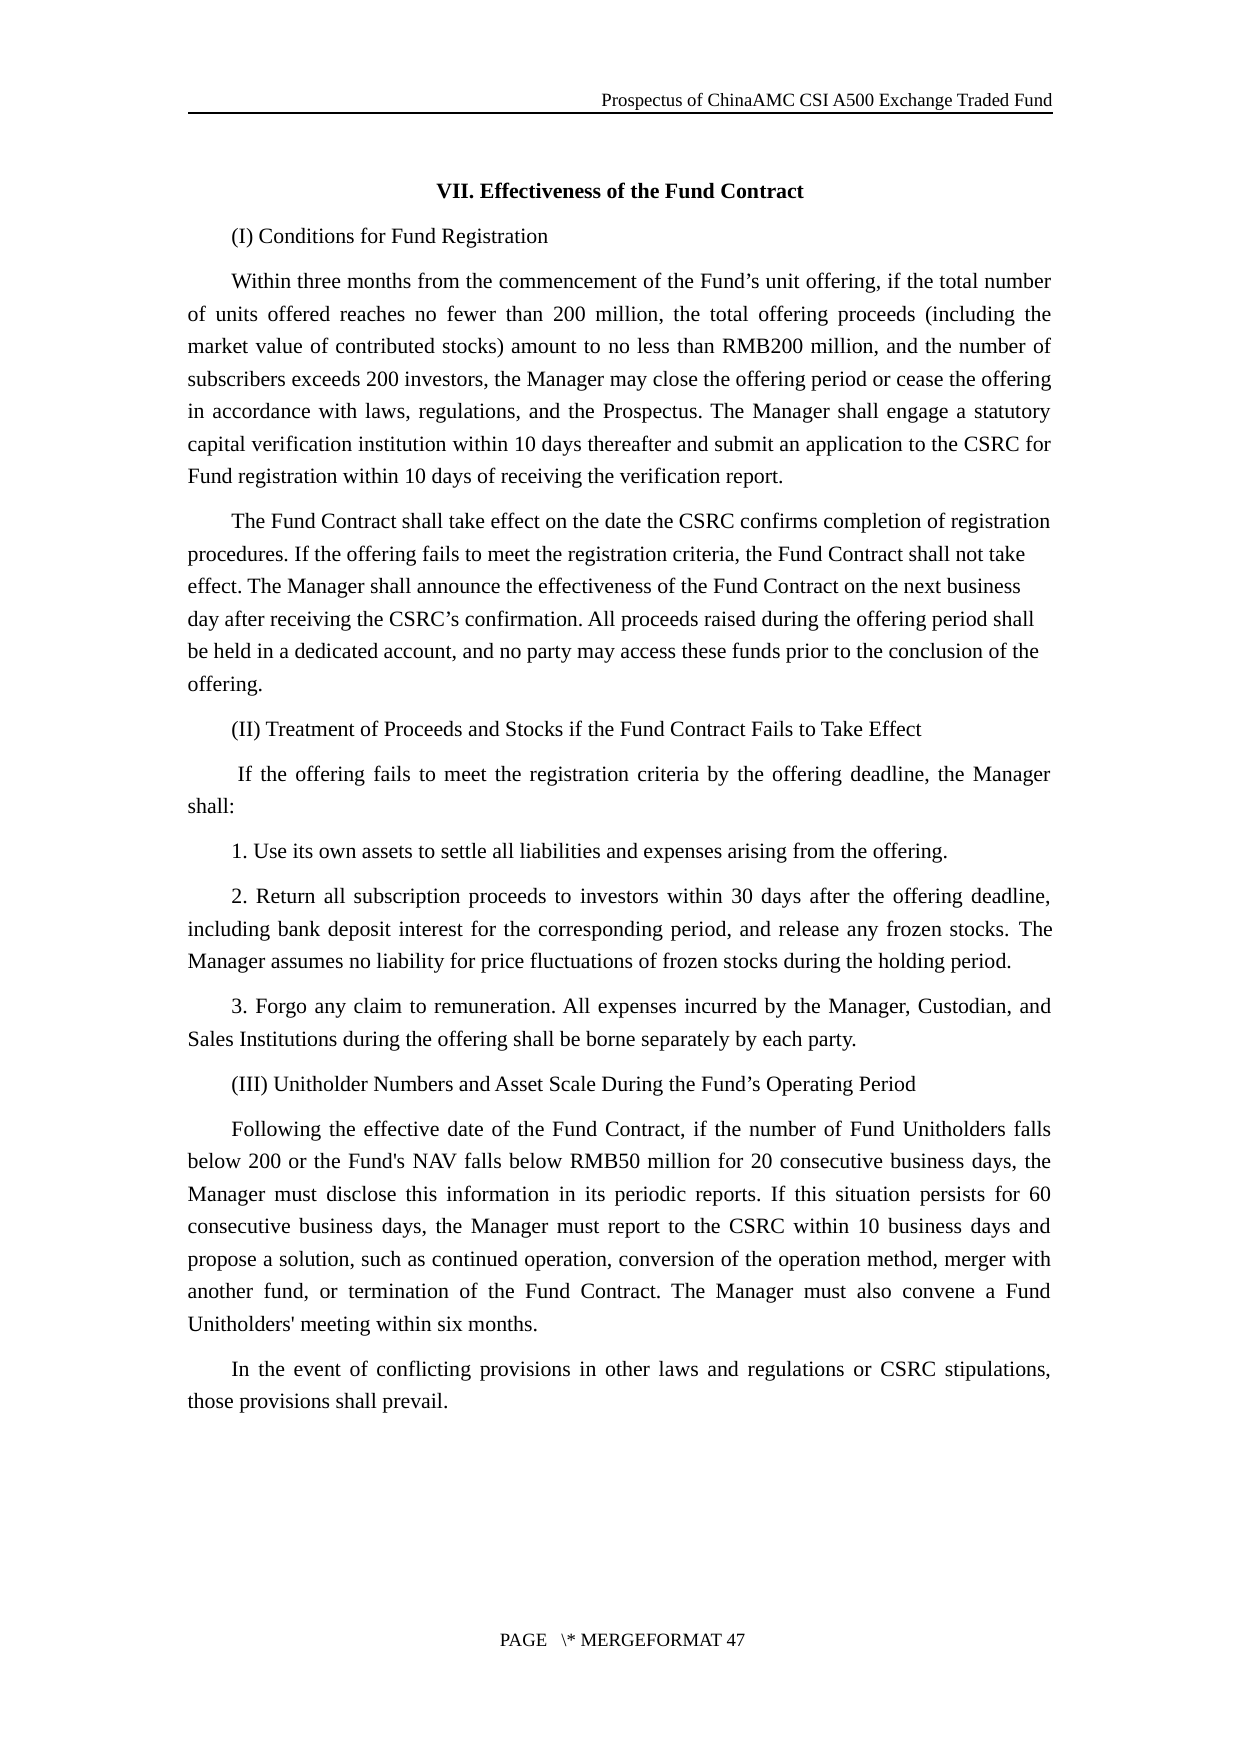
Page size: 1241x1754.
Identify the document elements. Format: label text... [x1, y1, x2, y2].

text 2. Return all subscription proceeds to investors within 30 days after the offering deadline, including bank deposit interest for the corresponding period, and release any frozen stocks. The Manager assumes no liability for price fluctuations of frozen stocks during the holding period. [187, 879, 1053, 977]
text (III) Unitholder Numbers and Asset Scale During the Fund’s Operating Period [187, 1067, 1053, 1099]
text In the event of conflicting provisions in other laws and regulations or CSRC stipulations, those provisions shall prevail. [187, 1352, 1053, 1417]
subtitle VII. Effectiveness of the Fund Contract [187, 174, 1053, 207]
text 1. Use its own assets to settle all liabilities and expenses arising from the offering. [187, 834, 1053, 867]
text 3. Forgo any claim to remuneration. All expenses incurred by the Manager, Custodian, and Sales Institutions during the offering shall be borne separately by each party. [187, 989, 1053, 1054]
text (II) Treatment of Proceeds and Stocks if the Fund Contract Fails to Take Effect [187, 712, 1053, 744]
text Within three months from the commencement of the Fund’s unit offering, if the total number of units offered reaches no fewer than 200 million, the total offering proceeds (including the market value of contributed stocks) amount to no less than RMB200 million, and the number of subscribers exceeds 200 investors, the Manager may close the offering period or cease the offering in accordance with laws, regulations, and the Prospectus. The Manager shall engage a statutory capital verification institution within 10 days thereafter and submit an application to the CSRC for Fund registration within 10 days of receiving the verification report. [187, 264, 1053, 492]
text If the offering fails to meet the registration criteria by the offering deadline, the Manager shall: [187, 757, 1053, 822]
text (I) Conditions for Fund Registration [187, 219, 1053, 252]
text The Fund Contract shall take effect on the date the CSRC confirms completion of registration procedures. If the offering fails to meet the registration criteria, the Fund Contract shall not take effect. The Manager shall announce the effectiveness of the Fund Contract on the next business day after receiving the CSRC’s confirmation. All proceeds raised during the offering period shall be held in a dedicated account, and no party may access these funds prior to the conclusion of the offering. [187, 504, 1053, 699]
text Following the effective date of the Fund Contract, if the number of Fund Unitholders falls below 200 or the Fund's NAV falls below RMB50 million for 20 consecutive business days, the Manager must disclose this information in its periodic reports. If this situation persists for 60 consecutive business days, the Manager must report to the CSRC within 10 business days and propose a solution, such as continued operation, conversion of the operation method, merger with another fund, or termination of the Fund Contract. The Manager must also convene a Fund Unitholders' meeting within six months. [187, 1112, 1053, 1339]
